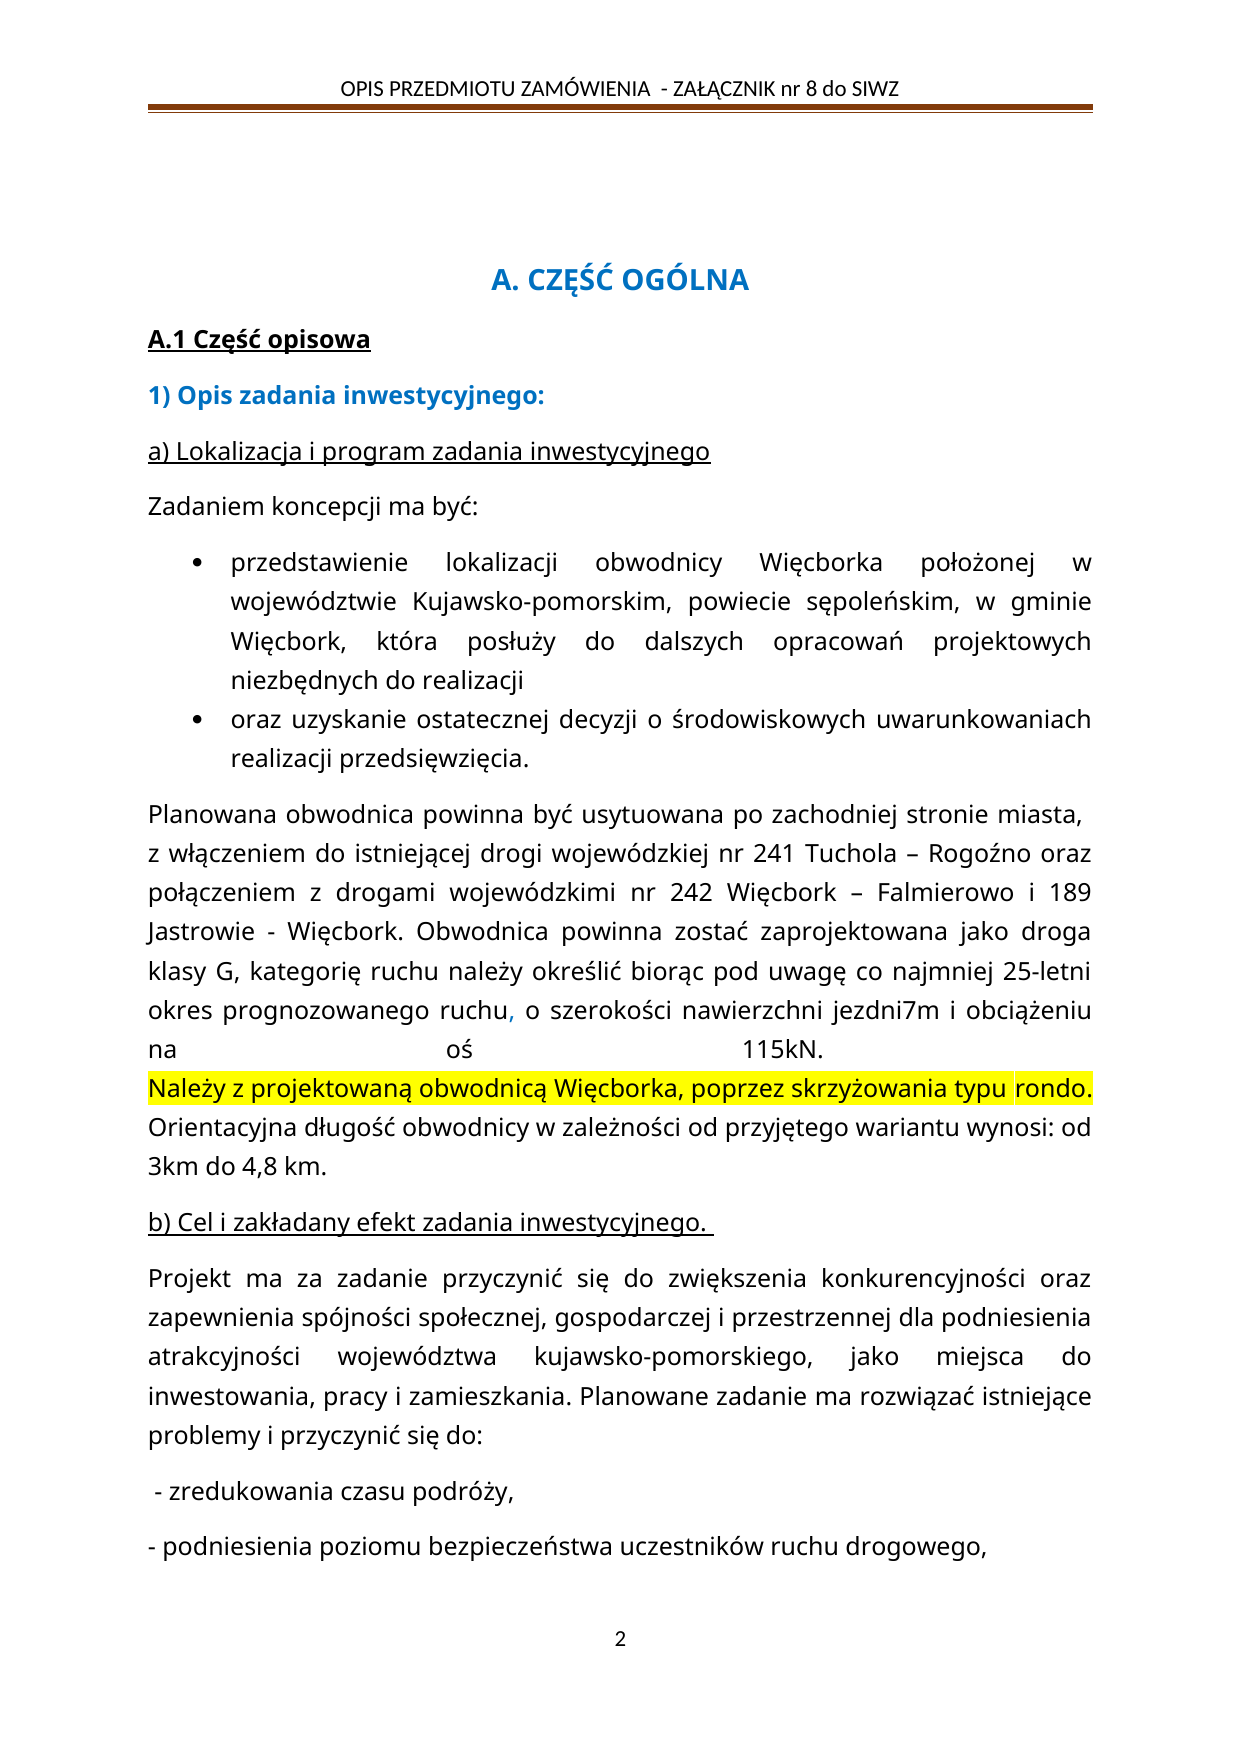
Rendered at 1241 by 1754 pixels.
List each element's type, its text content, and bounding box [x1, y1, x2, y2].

text A. CZĘŚĆ OGÓLNA [148, 259, 1093, 299]
text Projekt ma za zadanie przyczynić się do zwiększenia konkurencyjności oraz zapewnienia spójności społecznej, gospodarczej i przestrzennej dla podniesienia atrakcyjności województwa kujawsko-pomorskiego, jako miejsca do inwestowania, pracy i zamieszkania. Planowane zadanie ma rozwiązać istniejące problemy i przyczynić się do: [148, 1261, 1093, 1451]
text - podniesienia poziomu bezpieczeństwa uczestników ruchu drogowego, [148, 1529, 1093, 1563]
text Planowana obwodnica powinna być usytuowana po zachodniej stronie miasta, z włączeniem do istniejącej drogi wojewódzkiej nr 241 Tuchola – Rogoźno oraz połączeniem z drogami wojewódzkimi nr 242 Więcbork – Falmierowo i 189 Jastrowie - Więcbork. Obwodnica powinna zostać zaprojektowana jako droga klasy G, kategorię ruchu należy określić biorąc pod uwagę co najmniej 25-letni okres prognozowanego ruchu, o szerokości nawierzchni jezdni7m i obciążeniu na oś 115kN. Należy z projektowaną obwodnicą Więcborka, poprzez skrzyżowania typu rondo. Orientacyjna długość obwodnicy w zależności od przyjętego wariantu wynosi: od 3km do 4,8 km. [148, 797, 1093, 1183]
text a) Lokalizacja i program zadania inwestycyjnego [148, 433, 1093, 467]
text 1) Opis zadania inwestycyjnego: [148, 377, 1093, 411]
text Zadaniem koncepcji ma być: [148, 489, 1093, 523]
text A.1 Część opisowa [148, 322, 1093, 356]
list oraz uzyskanie ostatecznej decyzji o środowiskowych uwarunkowaniach realizacji przedsięwzięcia. [193, 702, 1093, 775]
text - zredukowania czasu podróży, [148, 1473, 1093, 1507]
text b) Cel i zakładany efekt zadania inwestycyjnego. [148, 1205, 1093, 1239]
list przedstawienie lokalizacji obwodnicy Więcborka położonej w województwie Kujawsko-pomorskim, powiecie sępoleńskim, w gminie Więcbork, która posłuży do dalszych opracowań projektowych niezbędnych do realizacji [193, 545, 1093, 696]
